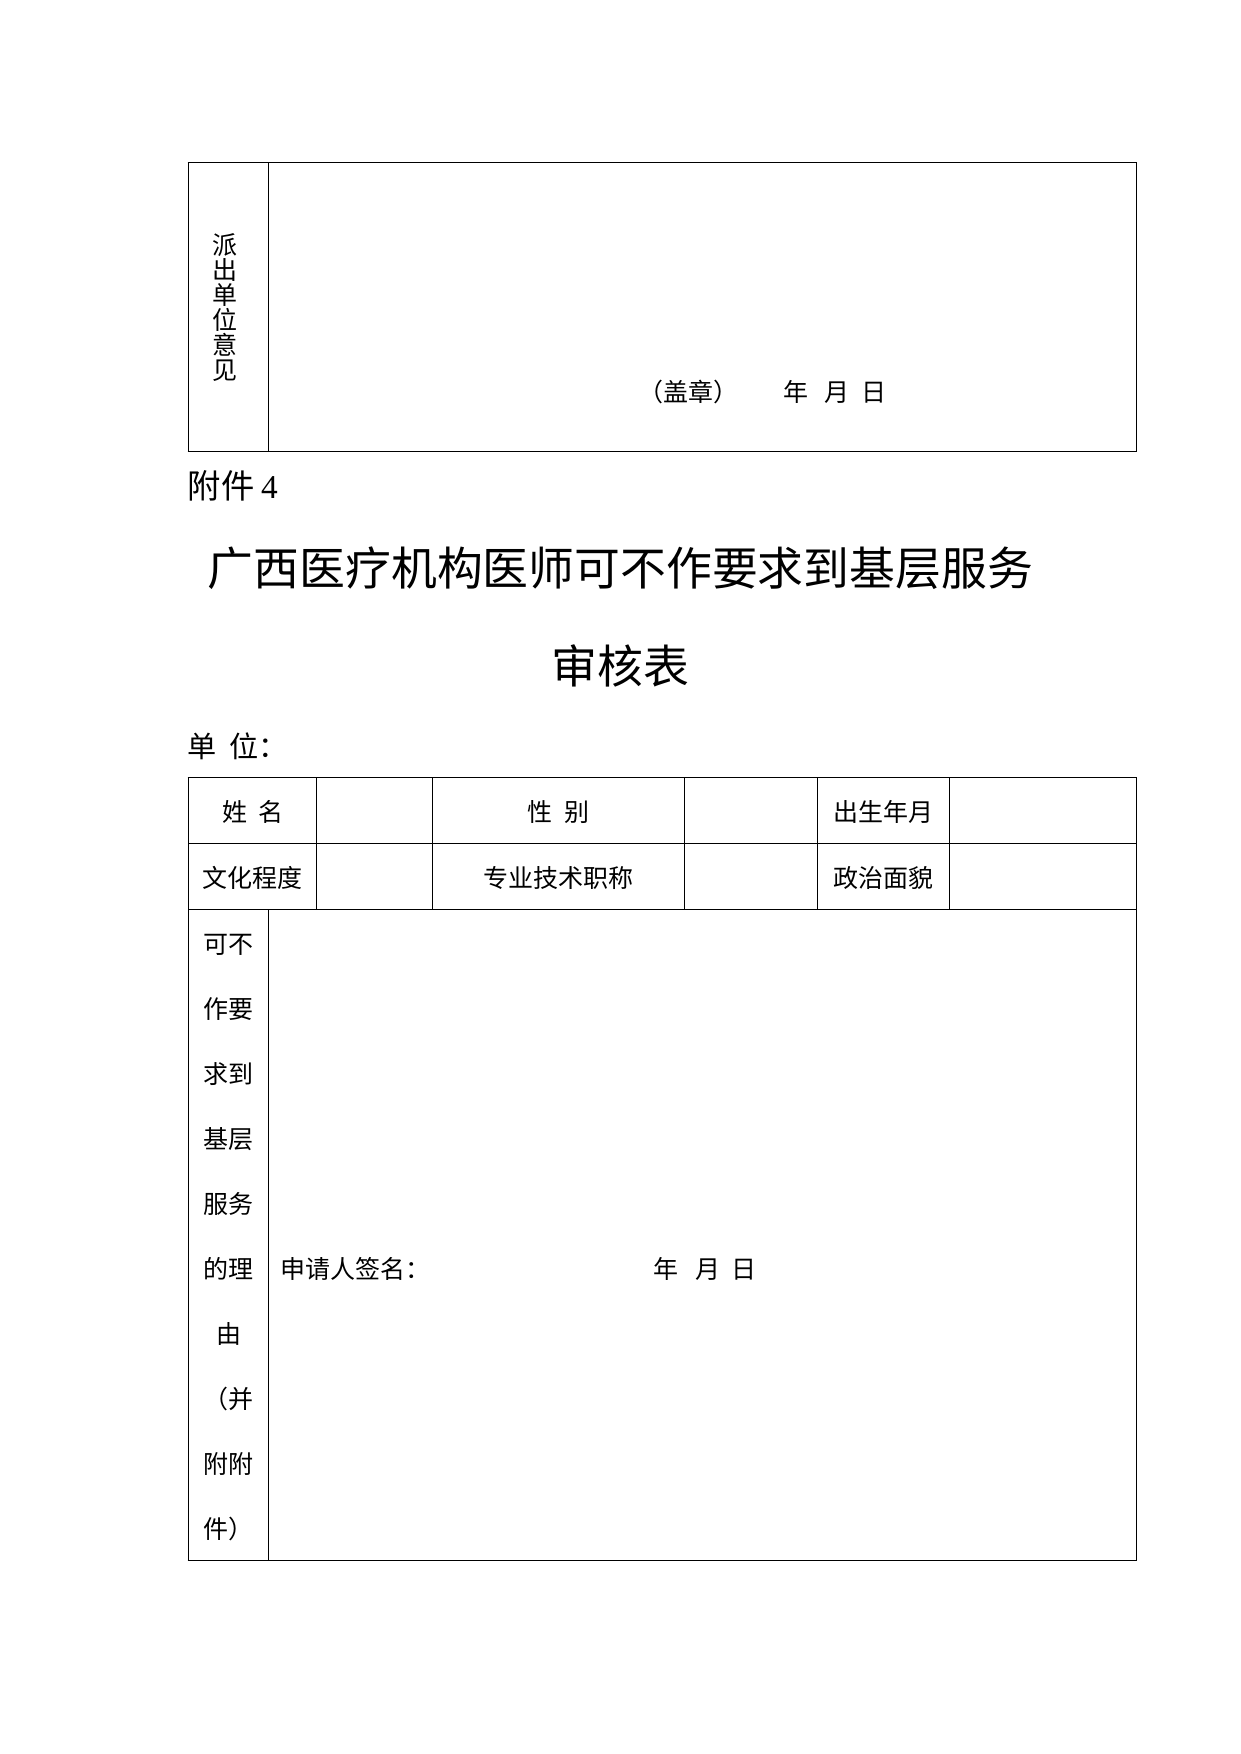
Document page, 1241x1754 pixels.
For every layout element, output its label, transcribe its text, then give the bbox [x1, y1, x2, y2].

table_cell [317, 844, 432, 909]
table_cell 政治面貌 [818, 844, 949, 909]
table_cell （盖章） 年 月 日 [269, 163, 1136, 451]
table_header [685, 778, 817, 843]
text 附件4 [187, 452, 1053, 517]
table_cell 专业技术职称 [433, 844, 684, 909]
table_cell 申请人签名： 年 月 日 [269, 910, 1136, 1560]
text 单 位： [187, 712, 1053, 777]
table_header 性 别 [433, 778, 684, 843]
text 广西医疗机构医师可不作要求到基层服务 [187, 517, 1053, 614]
table_cell [950, 844, 1136, 909]
table_cell 可不作要求到基层服务的理由（并附附件） [189, 910, 268, 1560]
table_cell [685, 844, 817, 909]
table_cell 派出单位意见 [189, 163, 268, 451]
table_header [317, 778, 432, 843]
text 审核表 [187, 614, 1053, 712]
table_header [950, 778, 1136, 843]
table_cell 文化程度 [189, 844, 316, 909]
table_header 出生年月 [818, 778, 949, 843]
table_header 姓 名 [189, 778, 316, 843]
